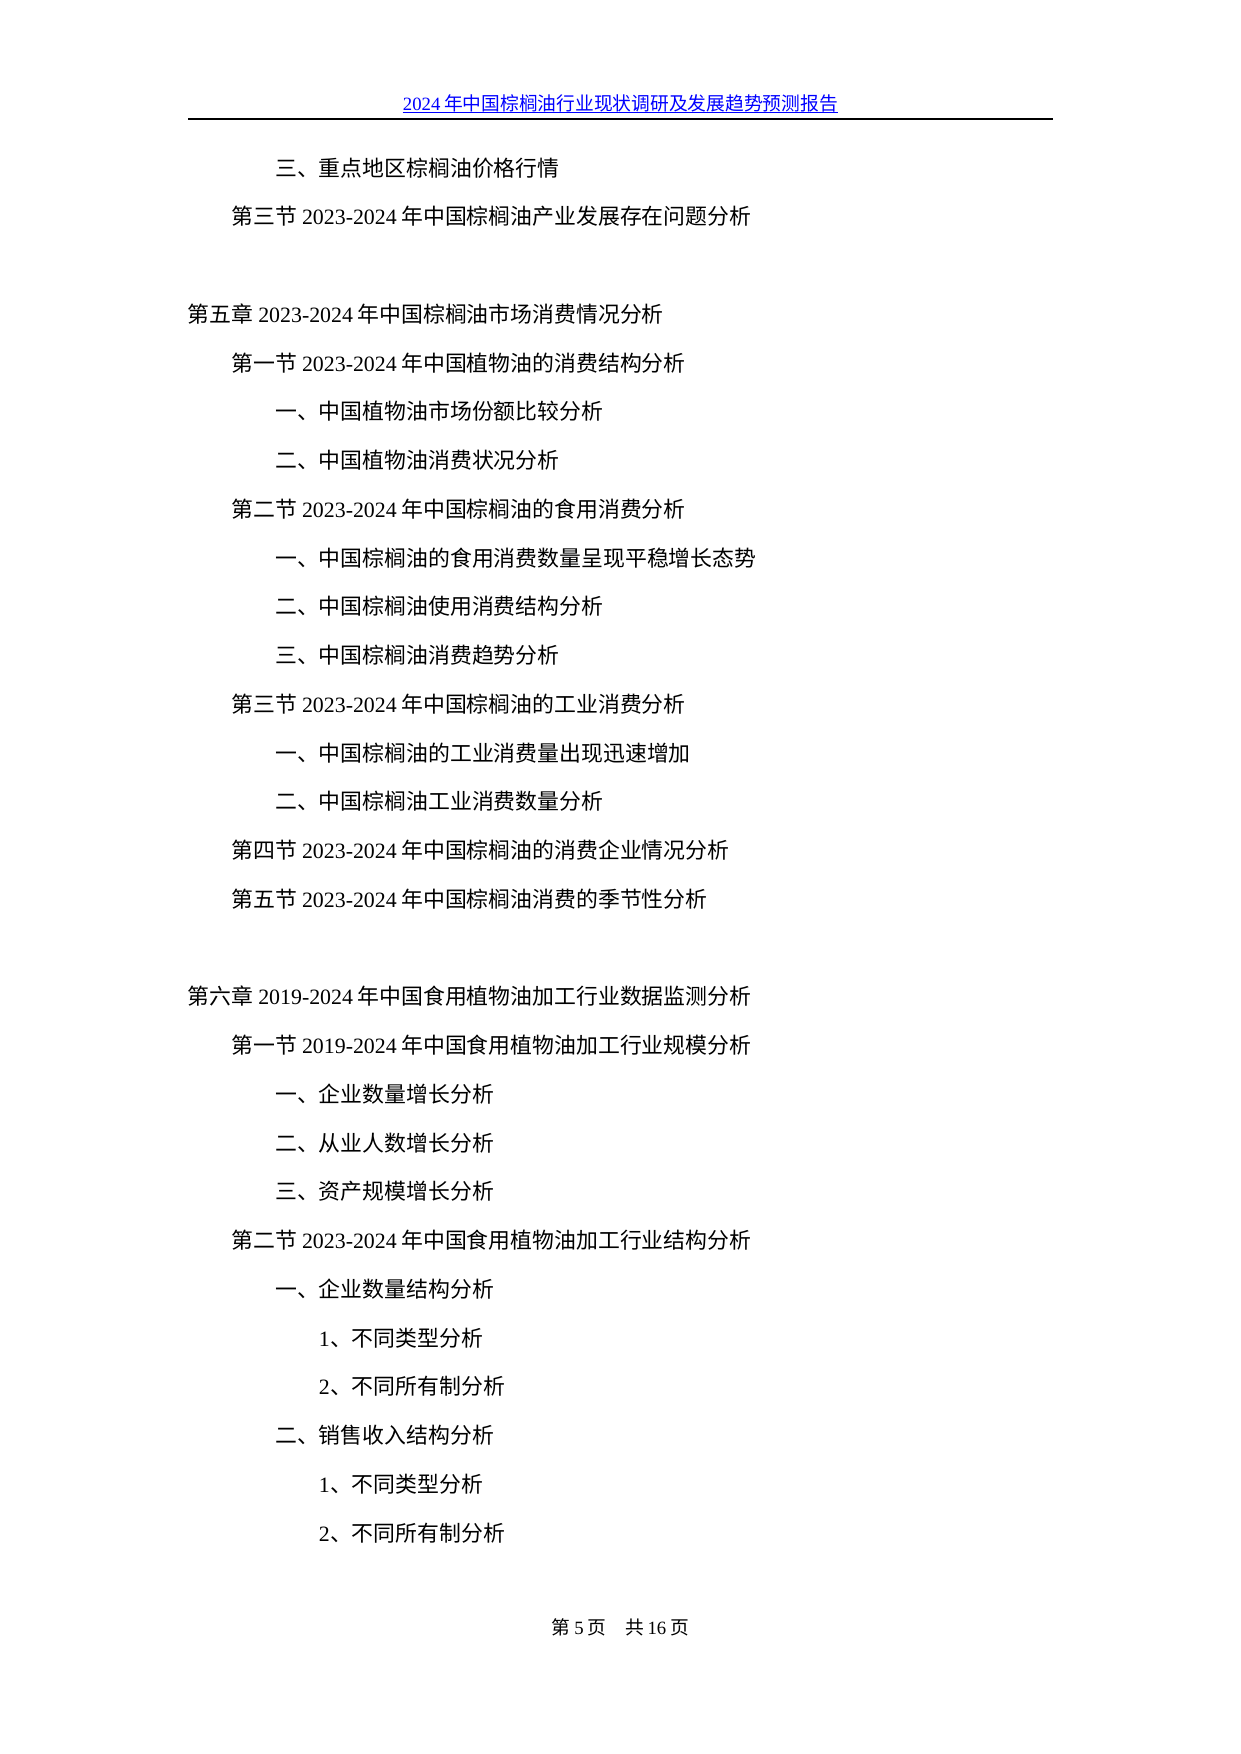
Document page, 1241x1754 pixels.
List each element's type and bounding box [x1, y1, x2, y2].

text [187, 150, 1053, 1548]
